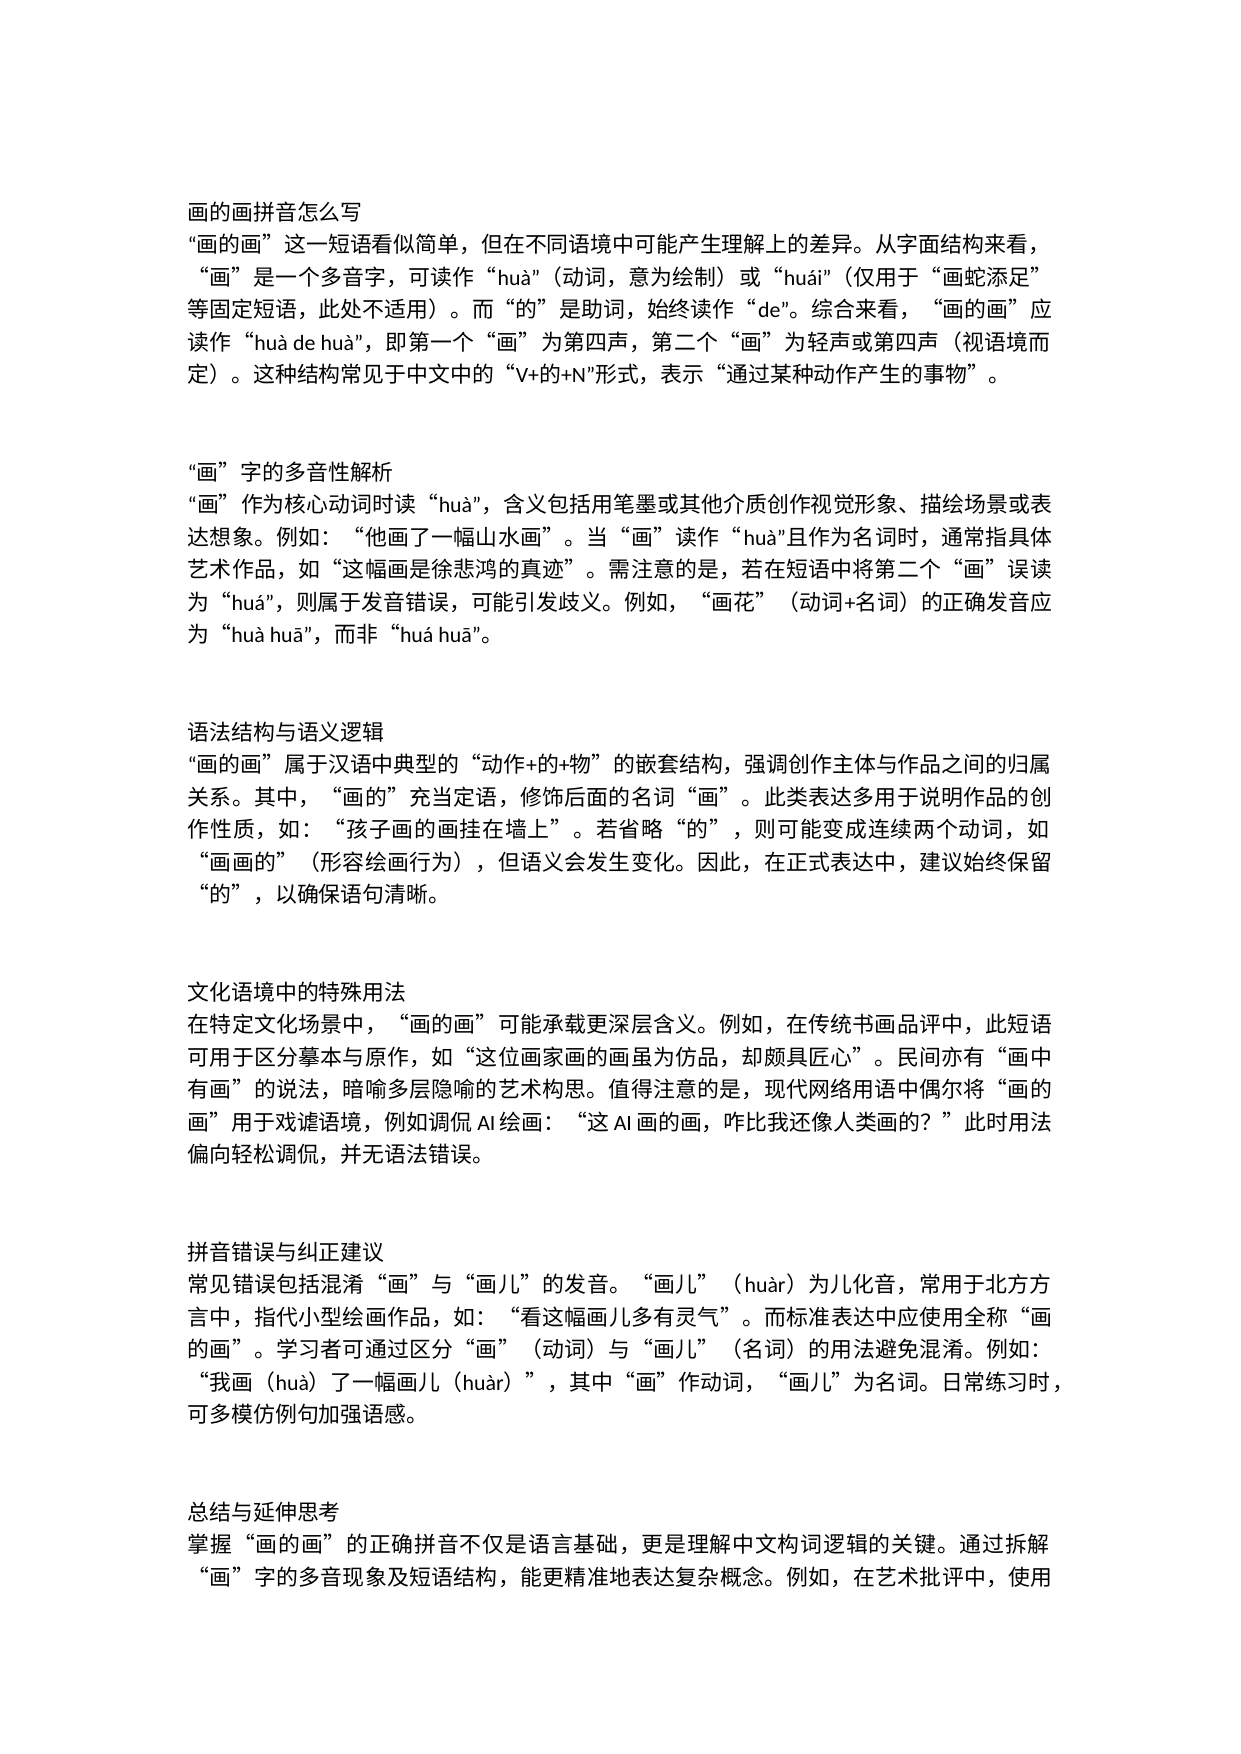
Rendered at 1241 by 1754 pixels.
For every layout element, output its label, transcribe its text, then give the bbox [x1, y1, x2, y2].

text 画的画拼音怎么写 [187, 194, 1053, 227]
text “画的画”这一短语看似简单，但在不同语境中可能产生理解上的差异。从字面结构来看，“画”是一个多音字，可读作“huà”（动词，意为绘制）或“huái”（仅用于“画蛇添足”等固定短语，此处不适用）。而“的”是助词，始终读作“de”。综合来看，“画的画”应读作“huà de huà”，即第一个“画”为第四声，第二个“画”为轻声或第四声（视语境而定）。这种结构常见于中文中的“V+的+N”形式，表示“通过某种动作产生的事物”。 [187, 227, 1053, 389]
text 语法结构与语义逻辑 [187, 714, 1053, 747]
text 文化语境中的特殊用法 [187, 974, 1053, 1007]
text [187, 1527, 1053, 1592]
text “画”作为核心动词时读“huà”，含义包括用笔墨或其他介质创作视觉形象、描绘场景或表达想象。例如：“他画了一幅山水画”。当“画”读作“huà”且作为名词时，通常指具体艺术作品，如“这幅画是徐悲鸿的真迹”。需注意的是，若在短语中将第二个“画”误读为“huá”，则属于发音错误，可能引发歧义。例如，“画花”（动词+名词）的正确发音应为“huà huā”，而非“huá huā”。 [187, 487, 1053, 649]
text 拼音错误与纠正建议 [187, 1234, 1053, 1267]
text “画”字的多音性解析 [187, 454, 1053, 487]
text 在特定文化场景中，“画的画”可能承载更深层含义。例如，在传统书画品评中，此短语可用于区分摹本与原作，如“这位画家画的画虽为仿品，却颇具匠心”。民间亦有“画中有画”的说法，暗喻多层隐喻的艺术构思。值得注意的是，现代网络用语中偶尔将“画的画”用于戏谑语境，例如调侃AI绘画：“这AI画的画，咋比我还像人类画的？”此时用法偏向轻松调侃，并无语法错误。 [187, 1007, 1053, 1169]
text “画的画”属于汉语中典型的“动作+的+物”的嵌套结构，强调创作主体与作品之间的归属关系。其中，“画的”充当定语，修饰后面的名词“画”。此类表达多用于说明作品的创作性质，如：“孩子画的画挂在墙上”。若省略“的”，则可能变成连续两个动词，如“画画的”（形容绘画行为），但语义会发生变化。因此，在正式表达中，建议始终保留“的”，以确保语句清晰。 [187, 747, 1053, 909]
text 常见错误包括混淆“画”与“画儿”的发音。“画儿”（huàr）为儿化音，常用于北方方言中，指代小型绘画作品，如：“看这幅画儿多有灵气”。而标准表达中应使用全称“画的画”。学习者可通过区分“画”（动词）与“画儿”（名词）的用法避免混淆。例如：“我画（huà）了一幅画儿（huàr）”，其中“画”作动词，“画儿”为名词。日常练习时，可多模仿例句加强语感。 [187, 1267, 1053, 1429]
text 总结与延伸思考 [187, 1494, 1053, 1527]
